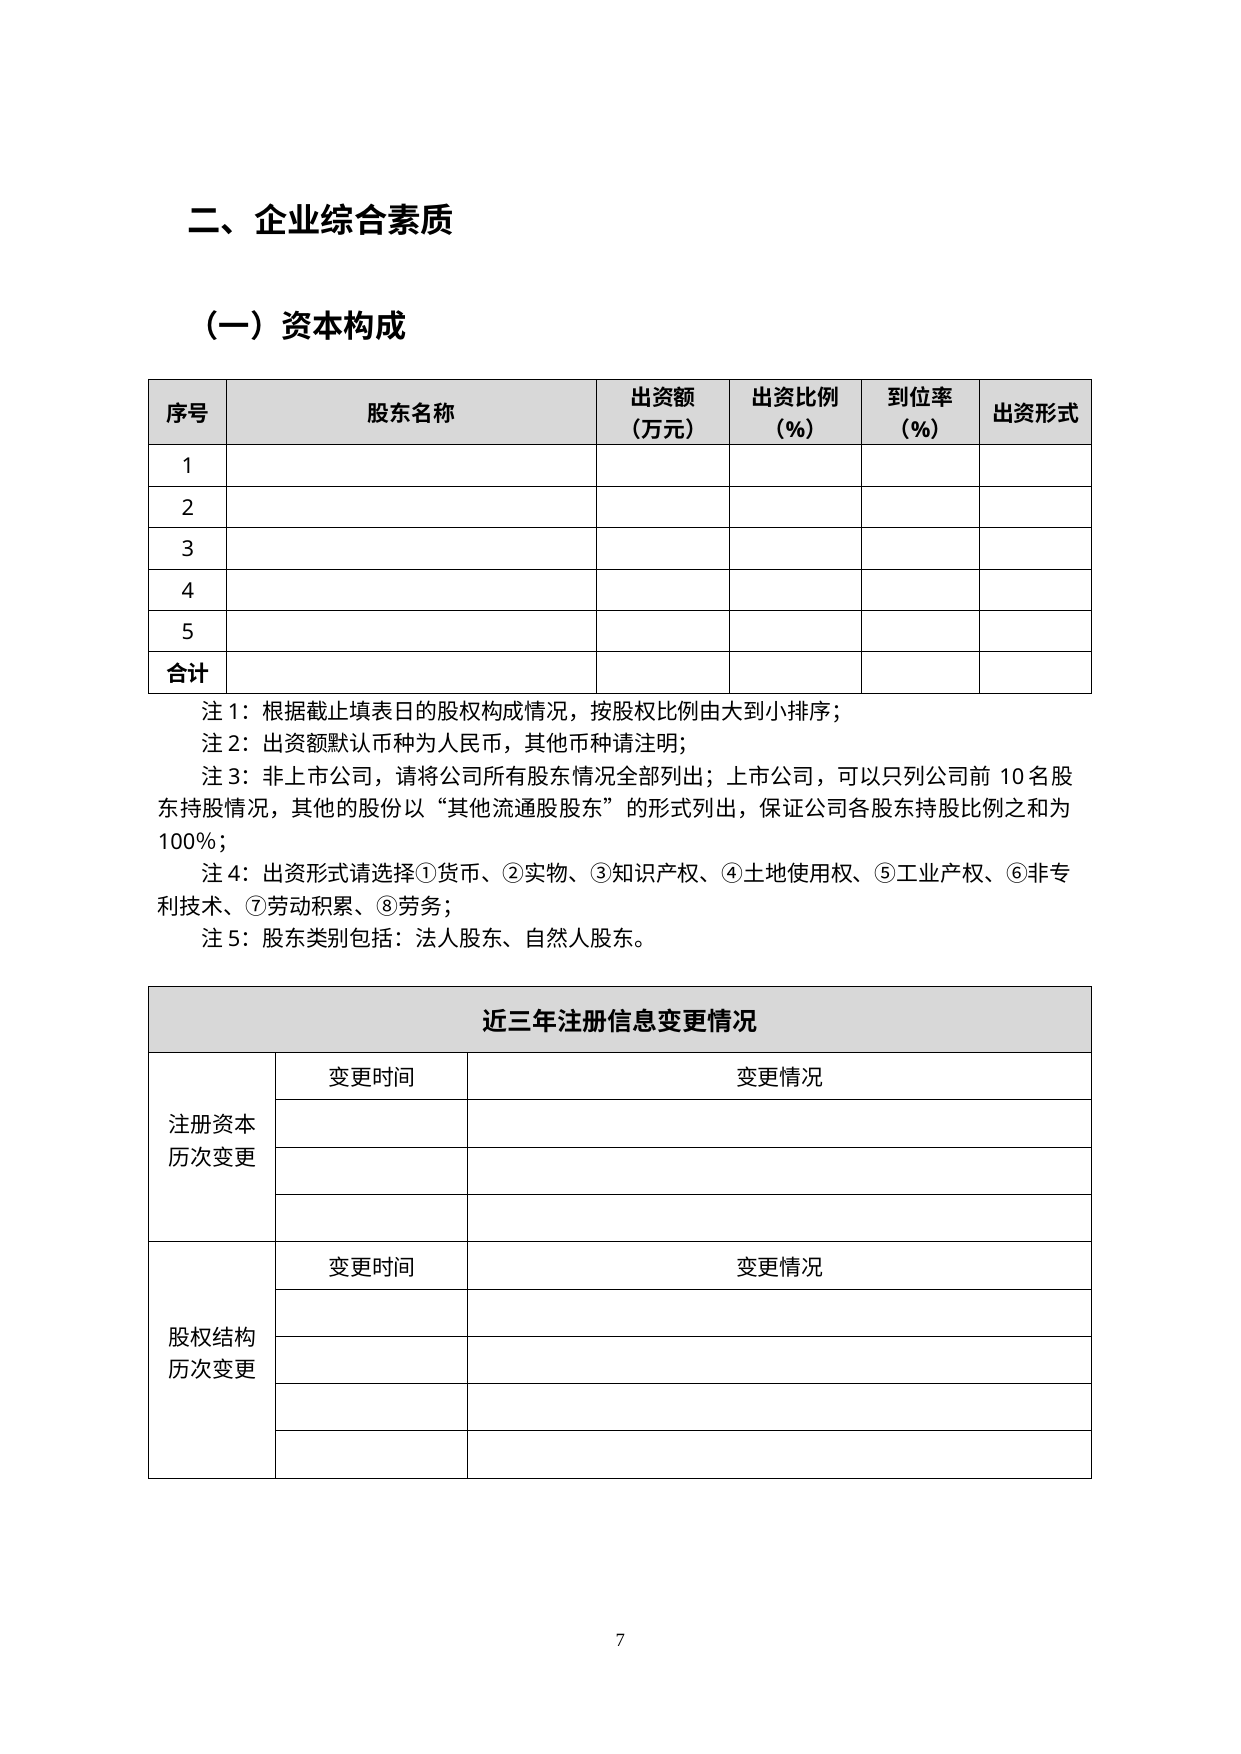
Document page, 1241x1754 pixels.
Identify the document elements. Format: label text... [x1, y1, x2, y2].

table_cell 1 [149, 445, 226, 486]
table_cell [227, 487, 596, 527]
table_cell [276, 1148, 467, 1194]
table_cell [468, 1195, 1091, 1241]
text （一）资本构成 [187, 291, 1053, 356]
text 注3：非上市公司，请将公司所有股东情况全部列出；上市公司，可以只列公司前10名股东持股情况，其他的股份以“其他流通股股东”的形式列出，保证公司各股东持股比例之和为100％； [158, 758, 1073, 856]
table_cell [730, 570, 861, 610]
table_cell [227, 611, 596, 651]
text 注4：出资形式请选择①货币、②实物、③知识产权、④土地使用权、⑤工业产权、⑥非专利技术、⑦劳动积累、⑧劳务； [158, 856, 1073, 921]
text 注2：出资额默认币种为人民币，其他币种请注明； [158, 726, 1073, 758]
table_cell [276, 1100, 467, 1147]
table_cell [862, 445, 979, 486]
table_cell 4 [149, 570, 226, 610]
table_header 出资比例（%） [730, 380, 861, 444]
table_cell [468, 1290, 1091, 1336]
table_cell 5 [149, 611, 226, 651]
table_cell 变更时间 [276, 1053, 467, 1099]
text 注1：根据截止填表日的股权构成情况，按股权比例由大到小排序； [158, 694, 1073, 726]
table_cell 合计 [149, 652, 226, 692]
table_cell [276, 1384, 467, 1430]
table_cell [597, 487, 729, 527]
table_cell [597, 528, 729, 568]
table_cell [276, 1290, 467, 1336]
table_header 到位率（%） [862, 380, 979, 444]
table_cell [730, 445, 861, 486]
table_header 近三年注册信息变更情况 [149, 987, 1091, 1052]
table_header 序号 [149, 380, 226, 444]
table_cell 3 [149, 528, 226, 568]
table_cell [862, 570, 979, 610]
table_cell [730, 487, 861, 527]
title 二、企业综合素质 [187, 186, 1053, 251]
table_cell [276, 1195, 467, 1241]
table_cell [597, 652, 729, 692]
table_cell 变更情况 [468, 1242, 1091, 1288]
table_cell [597, 445, 729, 486]
table_cell [227, 652, 596, 692]
table_cell [862, 528, 979, 568]
table_cell 2 [149, 487, 226, 527]
table_cell [276, 1337, 467, 1383]
table_cell [980, 611, 1091, 651]
table_cell [468, 1148, 1091, 1194]
table_header 出资形式 [980, 380, 1091, 444]
table_cell [597, 570, 729, 610]
table_cell [276, 1431, 467, 1478]
table_cell [227, 445, 596, 486]
table_cell [980, 445, 1091, 486]
table_cell [597, 611, 729, 651]
table_cell [730, 652, 861, 692]
table_cell [980, 652, 1091, 692]
table_header 股东名称 [227, 380, 596, 444]
table_cell [862, 611, 979, 651]
table_cell [862, 652, 979, 692]
table_cell 注册资本历次变更 [149, 1053, 275, 1241]
table_cell [468, 1431, 1091, 1478]
table_cell [227, 570, 596, 610]
text 注5：股东类别包括：法人股东、自然人股东。 [158, 921, 1073, 953]
table_cell [862, 487, 979, 527]
table_cell [980, 528, 1091, 568]
table_cell [227, 528, 596, 568]
table_cell [468, 1384, 1091, 1430]
table_cell 变更时间 [276, 1242, 467, 1288]
table_cell 股权结构历次变更 [149, 1242, 275, 1478]
table_cell [468, 1337, 1091, 1383]
table_cell [980, 487, 1091, 527]
table_cell [980, 570, 1091, 610]
table_cell 变更情况 [468, 1053, 1091, 1099]
table_cell [730, 611, 861, 651]
table_cell [468, 1100, 1091, 1147]
table_cell [730, 528, 861, 568]
table_header 出资额 （万元） [597, 380, 729, 444]
